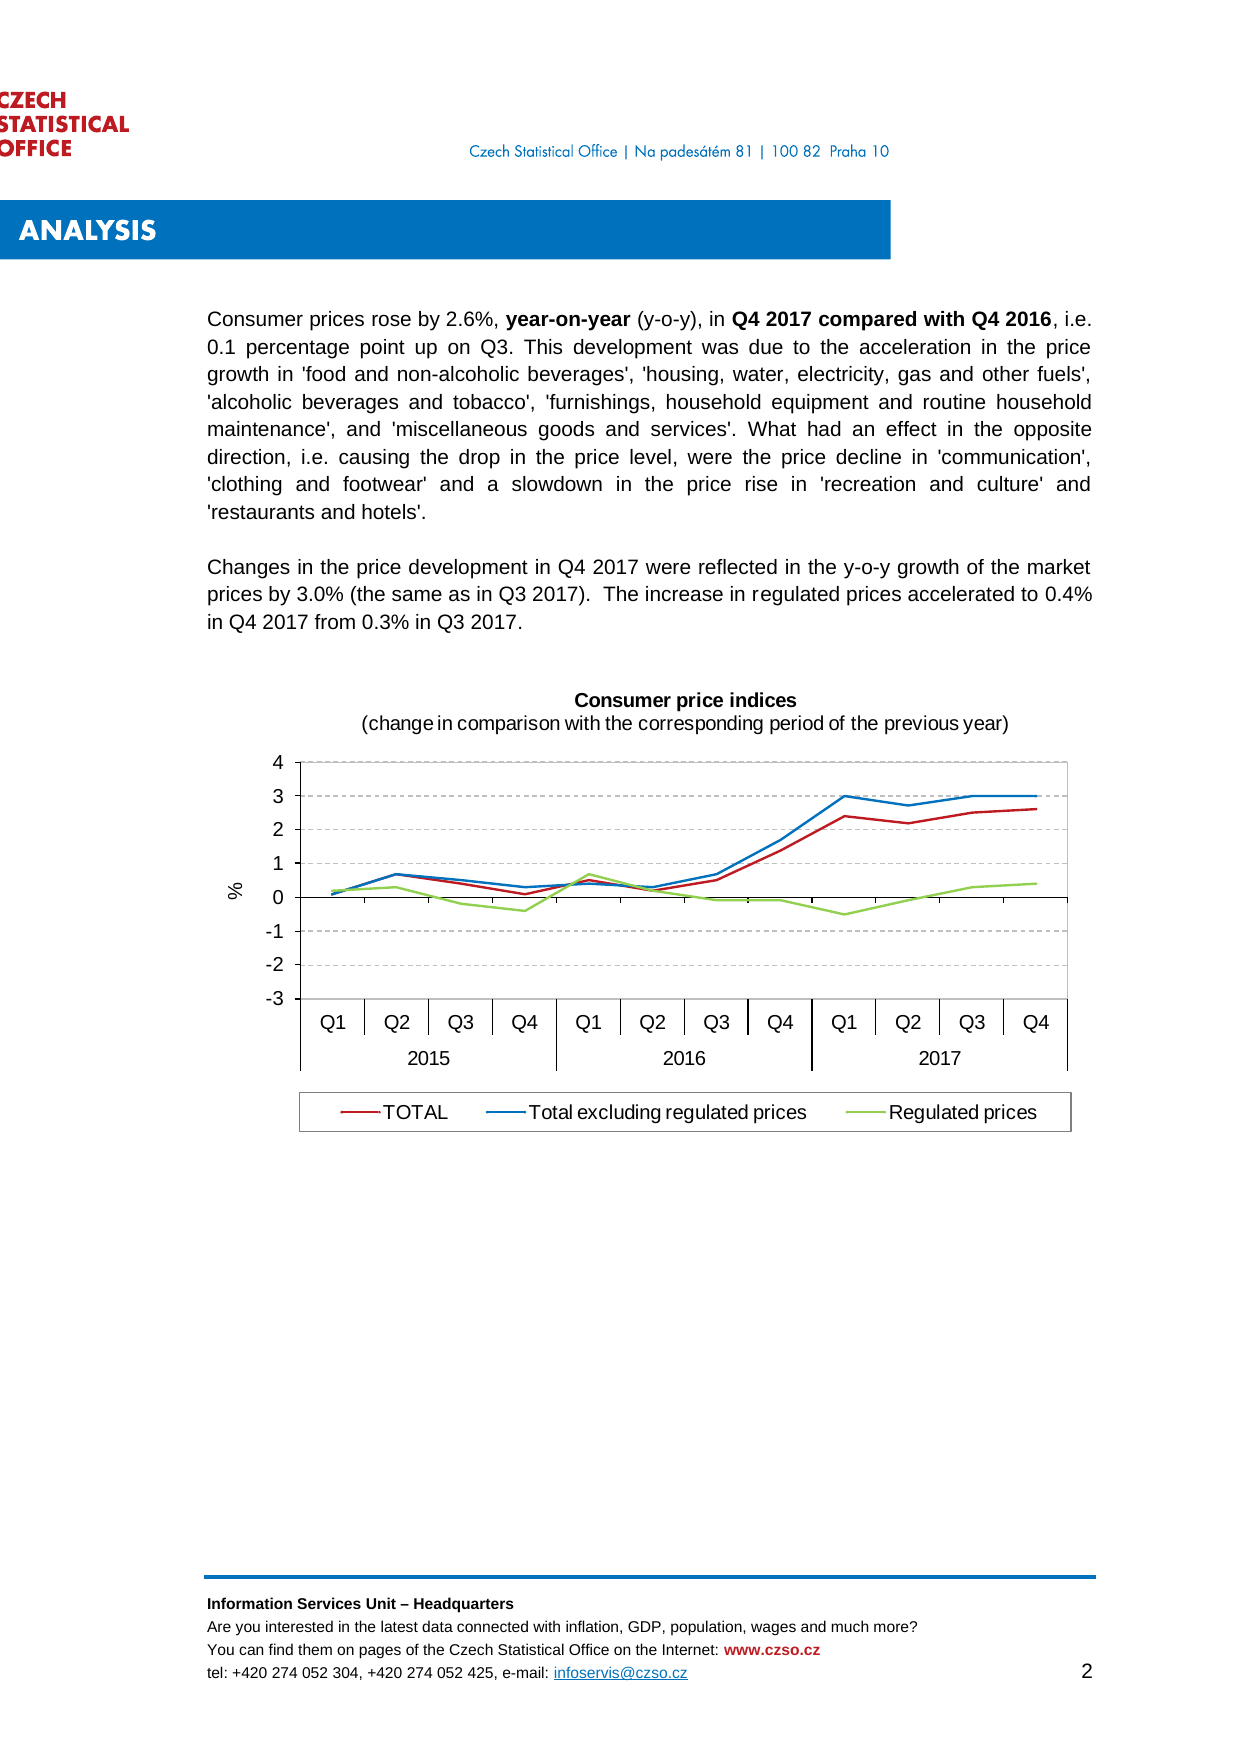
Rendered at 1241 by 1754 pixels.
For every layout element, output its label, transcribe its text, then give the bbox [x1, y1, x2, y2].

text Changes in the price development in Q4 2017 were reflected in the y-o-y growth of the market prices by 3.0% (the same as in Q3 2017). The increase in regulated prices accelerated to 0.4% in Q4 2017 from 0.3% in Q3 2017. [207, 554, 1092, 633]
text Consumer prices rose by 2.6%, year-on-year (y-o-y), in Q4 2017 compared with Q4 2016, i.e. 0.1 percentage point up on Q3. This development was due to the acceleration in the price growth in 'food and non-alcoholic beverages', 'housing, water, electricity, gas and other fuels', 'alcoholic beverages and tobacco', 'furnishings, household equipment and routine household maintenance', and 'miscellaneous goods and services'. What had an effect in the opposite direction, i.e. causing the drop in the price level, were the price decline in 'communication', 'clothing and footwear' and a slowdown in the price rise in 'recreation and culture' and 'restaurants and hotels'. [207, 307, 1092, 523]
